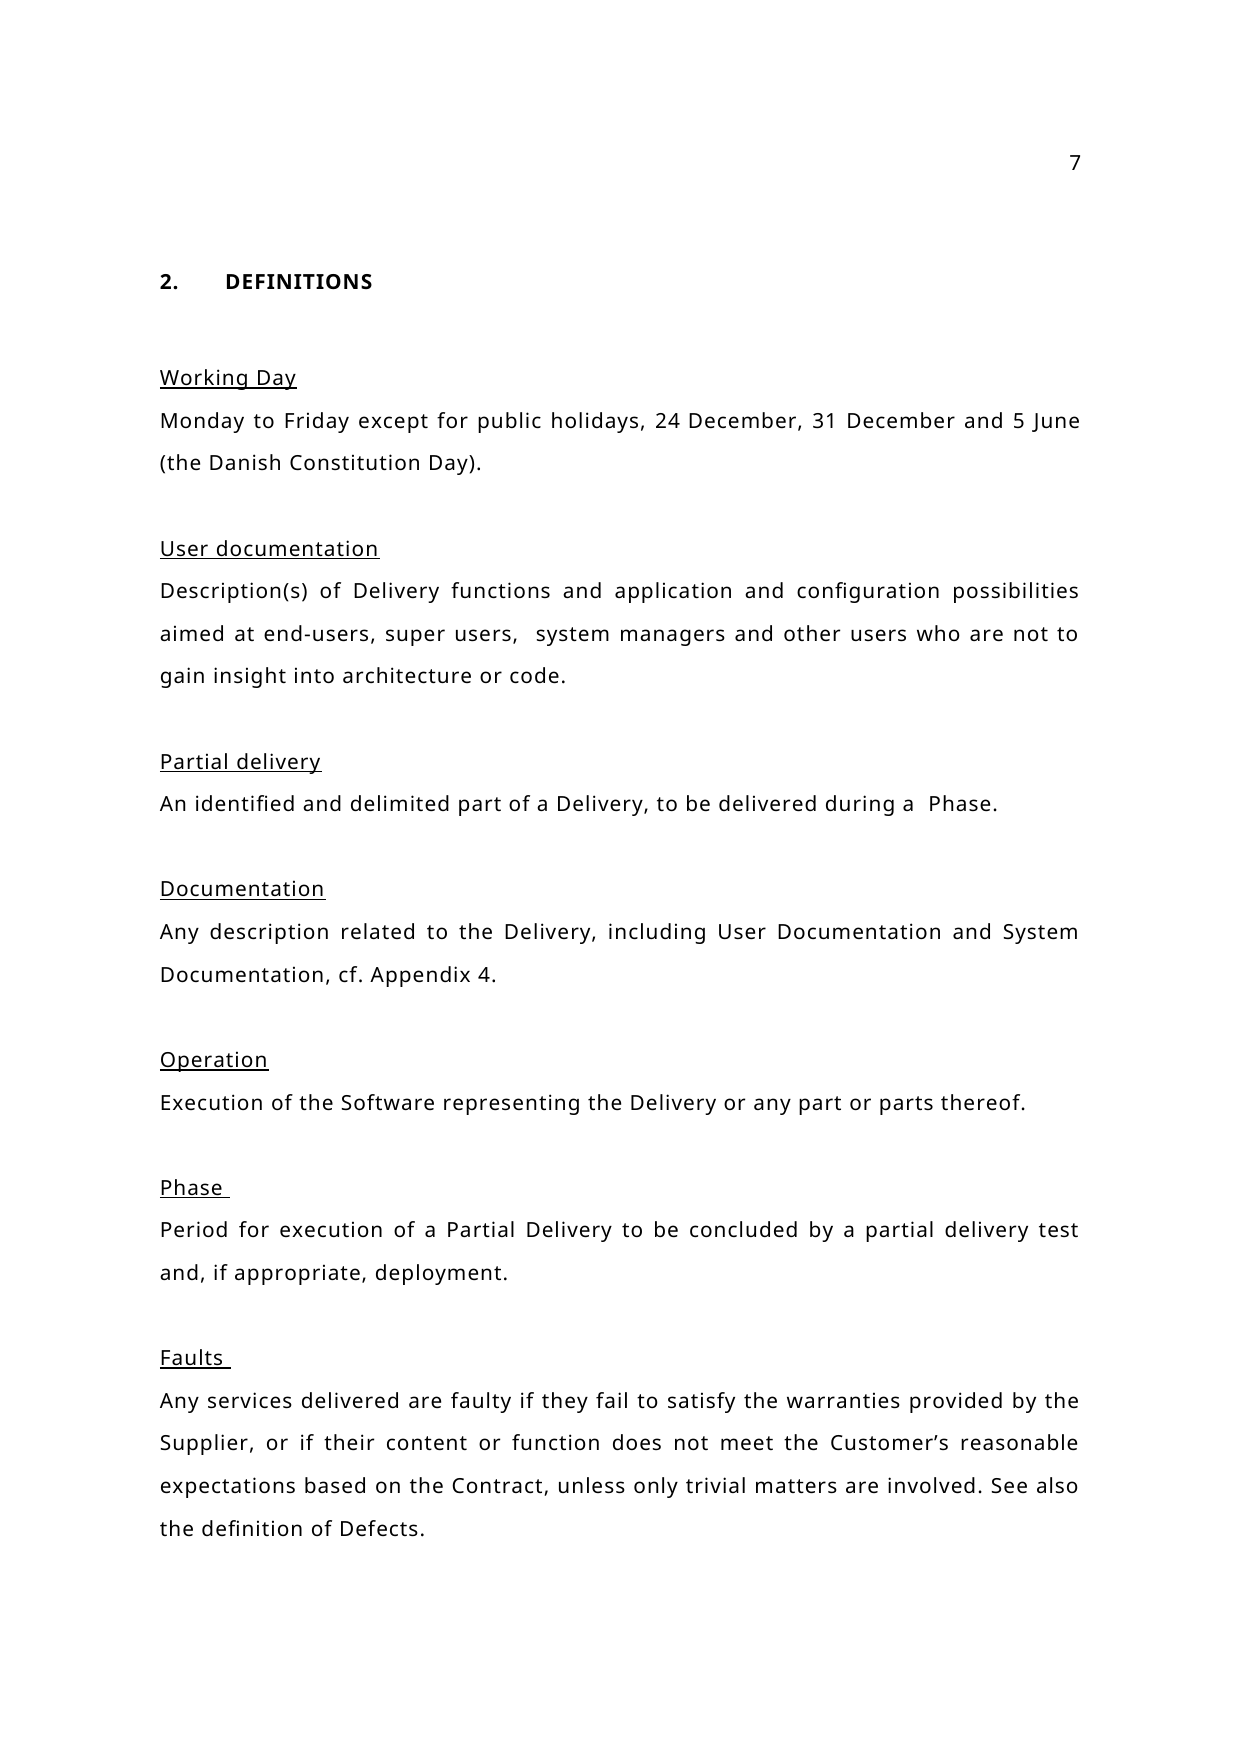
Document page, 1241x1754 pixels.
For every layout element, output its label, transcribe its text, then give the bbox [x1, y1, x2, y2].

subtitle DefinitionS [159, 267, 1081, 296]
text Documentation [159, 874, 1081, 903]
text Monday to Friday except for public holidays, 24 December, 31 December and 5 June (the Danish Constitution Day). [159, 406, 1081, 477]
text Faults [159, 1343, 1081, 1372]
text Description(s) of Delivery functions and application and configuration possibilities aimed at end-users, super users, system managers and other users who are not to gain insight into architecture or code. [159, 576, 1081, 690]
text Any services delivered are faulty if they fail to satisfy the warranties provided by the Supplier, or if their content or function does not meet the Customer’s reasonable expectations based on the Contract, unless only trivial matters are involved. See also the definition of Defects. [159, 1386, 1081, 1542]
text Operation [159, 1045, 1081, 1073]
text User documentation [159, 534, 1081, 562]
text Any description related to the Delivery, including User Documentation and System Documentation, cf. Appendix 4. [159, 917, 1081, 988]
text An identified and delimited part of a Delivery, to be delivered during a Phase. [159, 789, 1081, 818]
text Execution of the Software representing the Delivery or any part or parts thereof. [159, 1088, 1081, 1116]
text Phase [159, 1173, 1081, 1201]
text Working Day [159, 363, 1081, 392]
text Partial delivery [159, 747, 1081, 775]
text Period for execution of a Partial Delivery to be concluded by a partial delivery test and, if appropriate, deployment. [159, 1215, 1081, 1286]
